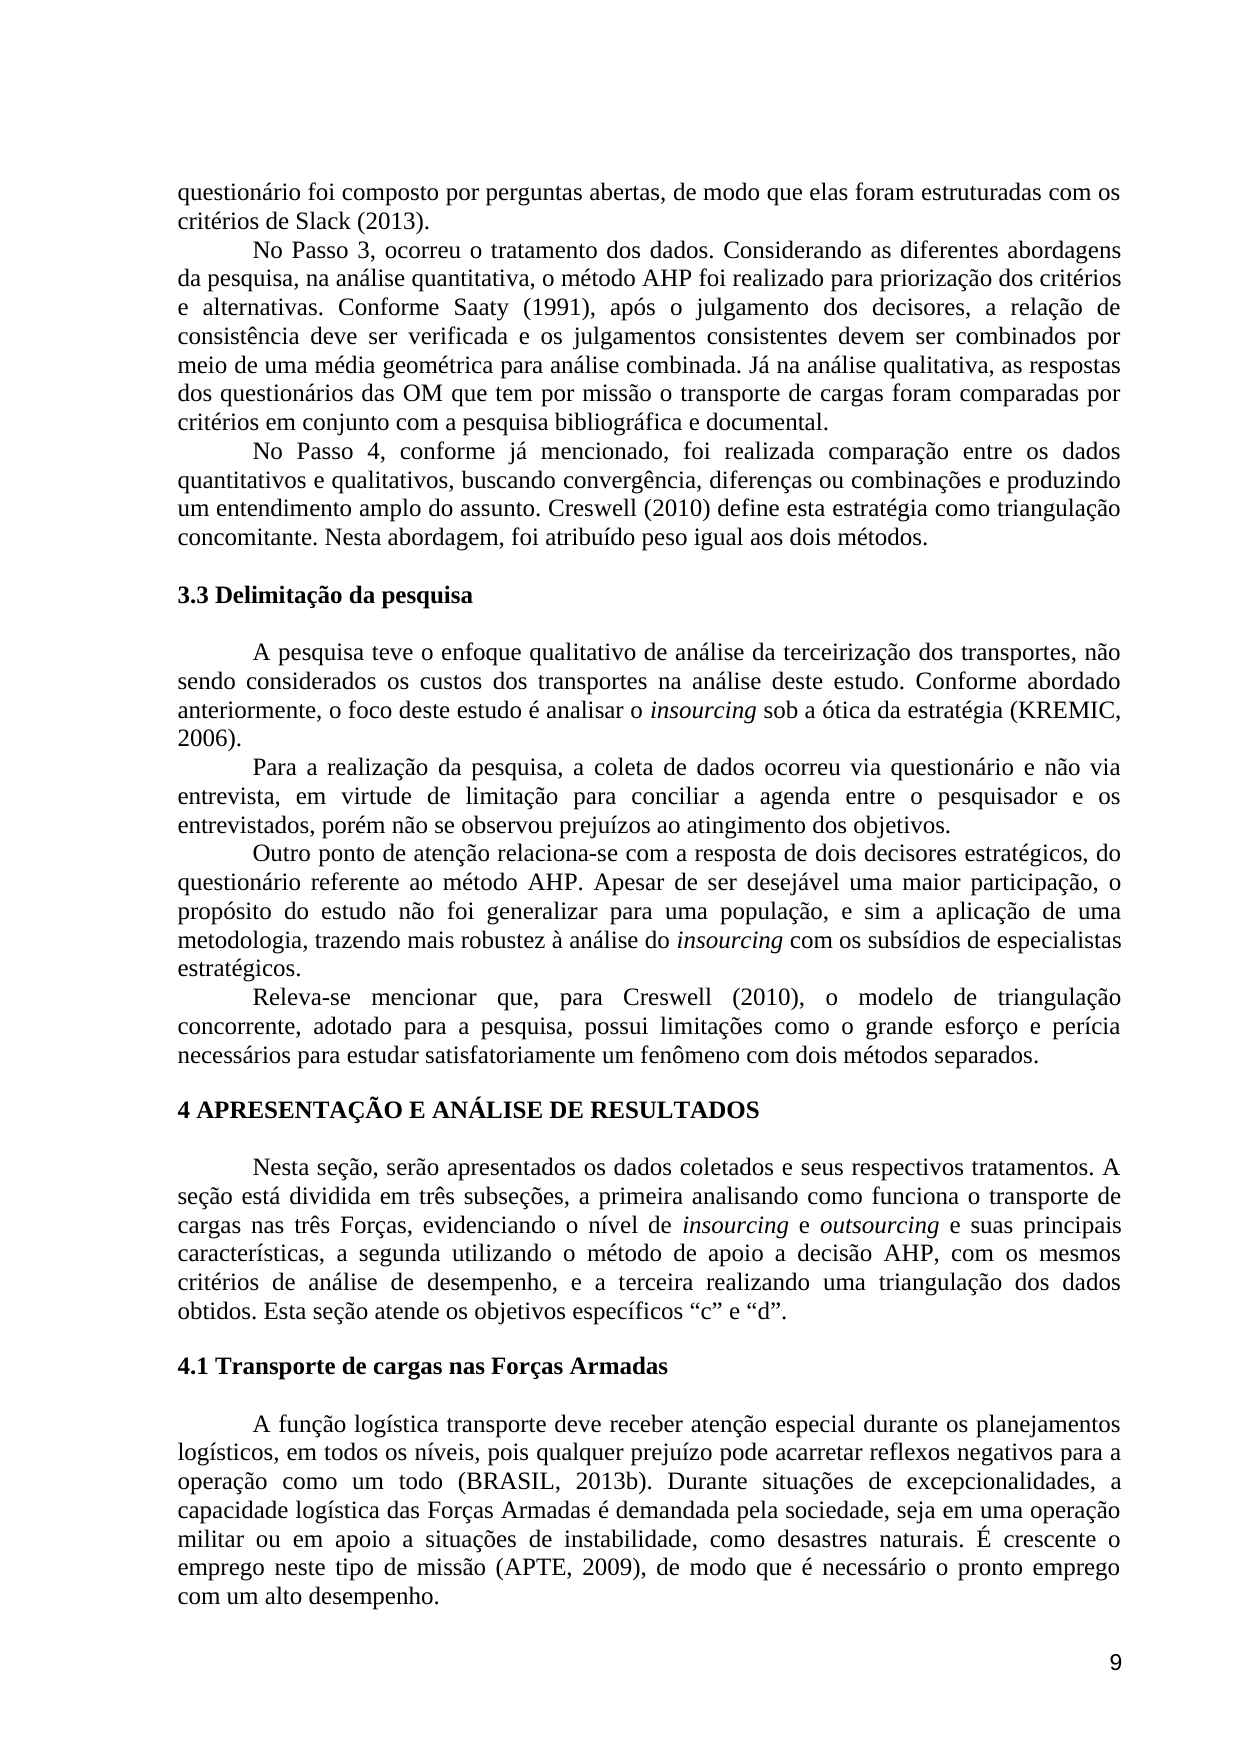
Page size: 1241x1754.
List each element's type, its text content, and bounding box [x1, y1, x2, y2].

text No Passo 4, conforme já mencionado, foi realizada comparação entre os dados quantitativos e qualitativos, buscando convergência, diferenças ou combinações e produzindo um entendimento amplo do assunto. Creswell (2010) define esta estratégia como triangulação concomitante. Nesta abordagem, foi atribuído peso igual aos dois métodos. [177, 436, 1122, 551]
text Para a realização da pesquisa, a coleta de dados ocorreu via questionário e não via entrevista, em virtude de limitação para conciliar a agenda entre o pesquisador e os entrevistados, porém não se observou prejuízos ao atingimento dos objetivos. [177, 752, 1122, 838]
text No Passo 3, ocorreu o tratamento dos dados. Considerando as diferentes abordagens da pesquisa, na análise quantitativa, o método AHP foi realizado para priorização dos critérios e alternativas. Conforme Saaty (1991), após o julgamento dos decisores, a relação de consistência deve ser verificada e os julgamentos consistentes devem ser combinados por meio de uma média geométrica para análise combinada. Já na análise qualitativa, as respostas dos questionários das OM que tem por missão o transporte de cargas foram comparadas por critérios em conjunto com a pesquisa bibliográfica e documental. [177, 235, 1122, 436]
text Releva-se mencionar que, para Creswell (2010), o modelo de triangulação concorrente, adotado para a pesquisa, possui limitações como o grande esforço e perícia necessários para estudar satisfatoriamente um fenômeno com dois métodos separados. [177, 982, 1122, 1068]
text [177, 177, 1122, 235]
text 3.3 Delimitação da pesquisa [177, 580, 1122, 608]
text 4.1 Transporte de cargas nas Forças Armadas [177, 1351, 1122, 1380]
text A pesquisa teve o enfoque qualitativo de análise da terceirização dos transportes, não sendo considerados os custos dos transportes na análise deste estudo. Conforme abordado anteriormente, o foco deste estudo é analisar o insourcing sob a ótica da estratégia (KREMIC, 2006). [177, 637, 1122, 752]
text Nesta seção, serão apresentados os dados coletados e seus respectivos tratamentos. A seção está dividida em três subseções, a primeira analisando como funciona o transporte de cargas nas três Forças, evidenciando o nível de insourcing e outsourcing e suas principais características, a segunda utilizando o método de apoio a decisão AHP, com os mesmos critérios de análise de desempenho, e a terceira realizando uma triangulação dos dados obtidos. Esta seção atende os objetivos específicos “c” e “d”. [177, 1152, 1122, 1325]
text A função logística transporte deve receber atenção especial durante os planejamentos logísticos, em todos os níveis, pois qualquer prejuízo pode acarretar reflexos negativos para a operação como um todo (BRASIL, 2013b). Durante situações de excepcionalidades, a capacidade logística das Forças Armadas é demandada pela sociedade, seja em uma operação militar ou em apoio a situações de instabilidade, como desastres naturais. É crescente o emprego neste tipo de missão (APTE, 2009), de modo que é necessário o pronto emprego com um alto desempenho. [177, 1409, 1122, 1610]
text Outro ponto de atenção relaciona-se com a resposta de dois decisores estratégicos, do questionário referente ao método AHP. Apesar de ser desejável uma maior participação, o propósito do estudo não foi generalizar para uma população, e sim a aplicação de uma metodologia, trazendo mais robustez à análise do insourcing com os subsídios de especialistas estratégicos. [177, 838, 1122, 982]
text 4 APRESENTAÇÃO E ANÁLISE DE RESULTADOS [177, 1095, 1122, 1123]
